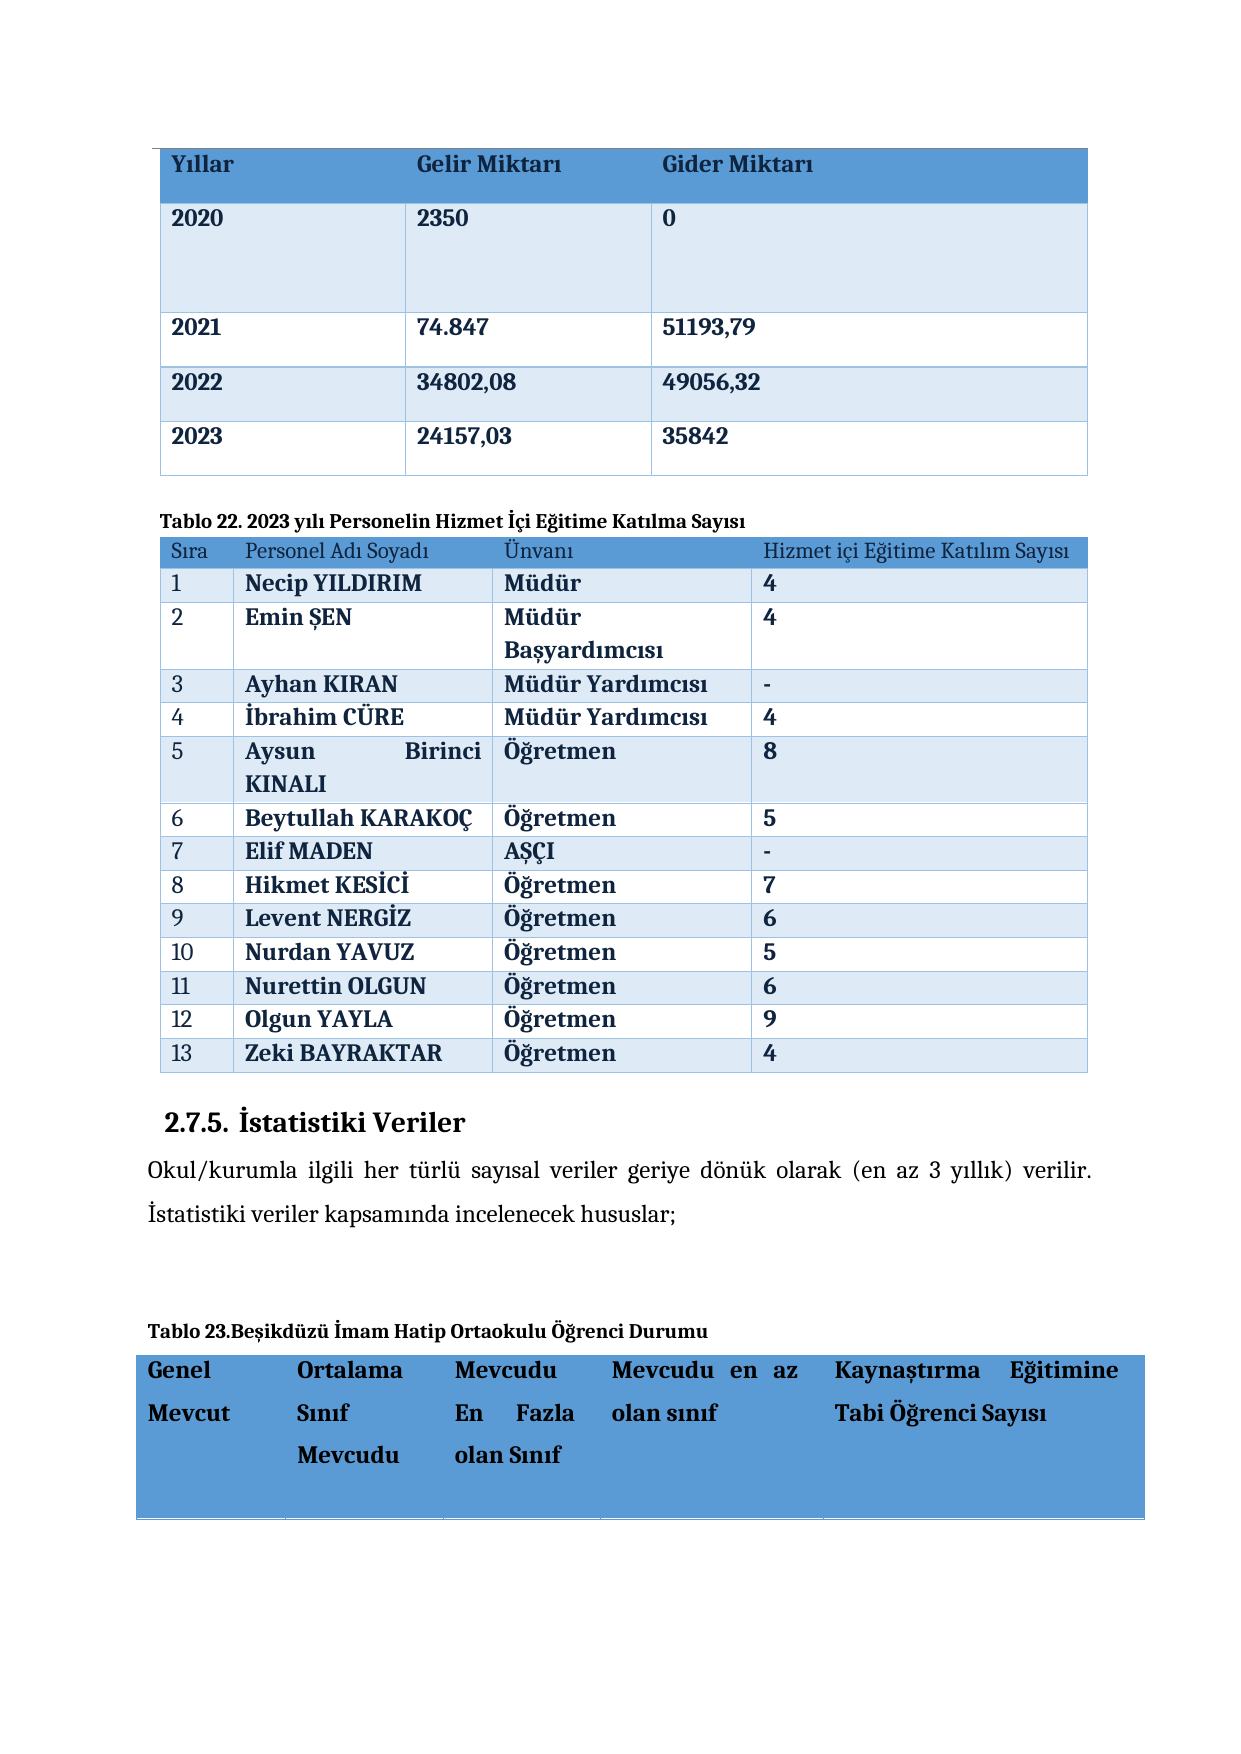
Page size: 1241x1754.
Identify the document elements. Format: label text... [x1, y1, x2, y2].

subtitle İstatistiki Veriler [164, 1106, 1093, 1140]
table_header Mevcudu En Fazla olan Sınıf [444, 1356, 600, 1518]
table_header Ortalama Sınıf Mevcudu [286, 1356, 443, 1518]
text Tablo 23.Beşikdüzü İmam Hatip Ortaokulu Öğrenci Durumu [148, 1320, 1078, 1344]
text Okul/kurumla ilgili her türlü sayısal veriler geriye dönük olarak (en az 3 yıllık) verilir. İstatistiki veriler kapsamında incelenecek hususlar; [148, 1156, 1093, 1228]
table_header Genel Mevcut [137, 1356, 285, 1518]
table_header Tablo 22. 2023 yılı Personelin Hizmet İçi Eğitime Katılma Sayısı [152, 149, 1088, 1073]
table_header Mevcudu en az olan sınıf [601, 1356, 823, 1518]
table_header Kaynaştırma Eğitimine Tabi Öğrenci Sayısı [824, 1356, 1144, 1518]
